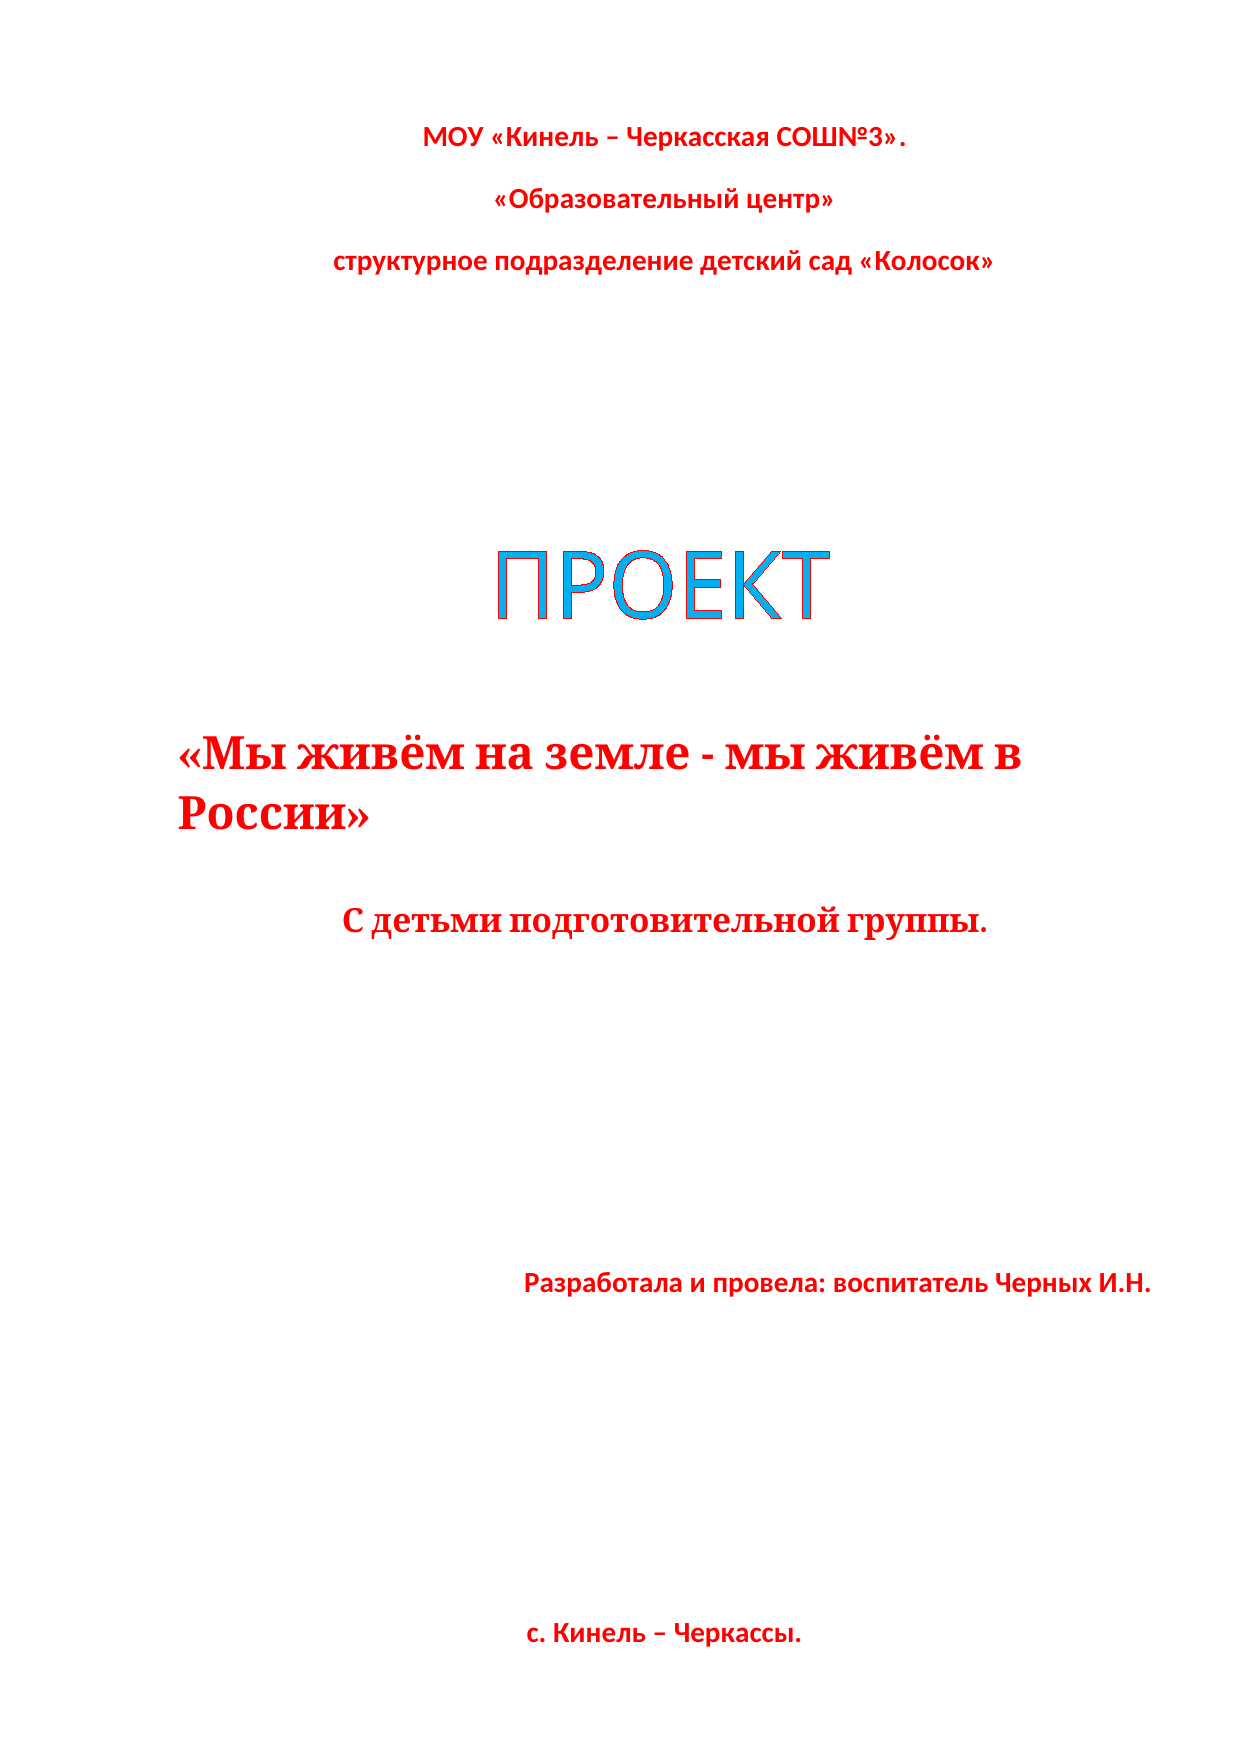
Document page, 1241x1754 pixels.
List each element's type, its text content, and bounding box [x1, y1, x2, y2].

text МОУ «Кинель – Черкасская СОШ№3». [177, 118, 1152, 154]
text «Образовательный центр» [177, 180, 1152, 216]
subtitle С детьми подготовительной группы. [177, 902, 1152, 940]
subtitle «Мы живём на земле - мы живём в России» [177, 728, 1152, 841]
text структурное подразделение детский сад «Колосок» [177, 242, 1152, 277]
text Разработала и провела: воспитатель Черных И.Н. [177, 1264, 1152, 1300]
text с. Кинель – Черкассы. [177, 1614, 1152, 1650]
